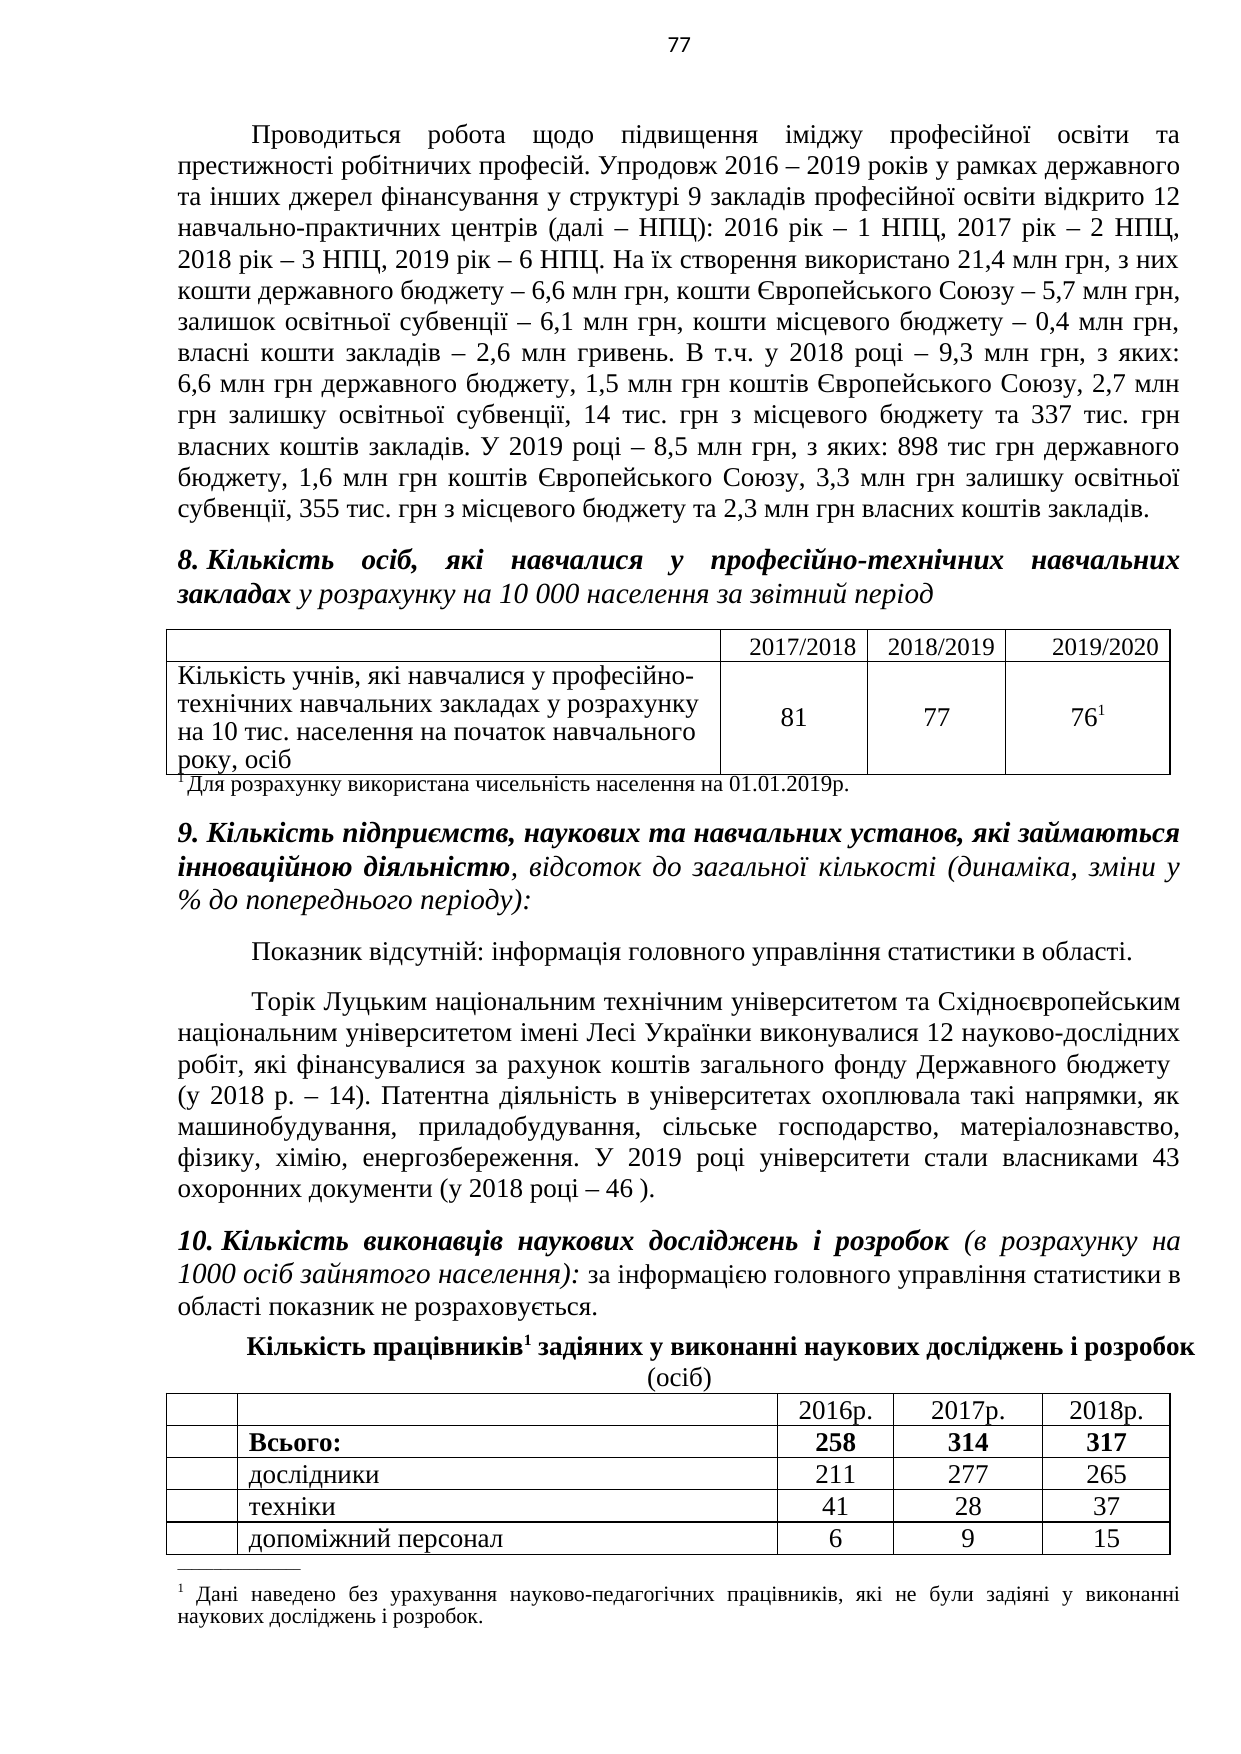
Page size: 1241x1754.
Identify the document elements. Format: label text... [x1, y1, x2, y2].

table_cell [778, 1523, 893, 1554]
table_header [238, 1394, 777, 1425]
text Торік Луцьким національним технічним університетом та Східноєвропейським національним університетом імені Лесі Українки виконувалися 12 науково-дослідних робіт, які фінансувалися за рахунок коштів загального фонду Державного бюджету (у 2018 р. – 14). Патентна діяльність в університетах охоплювала такі напрямки, як машинобудування, приладобудування, сільське господарство, матеріалознавство, фізику, хімію, енергозбереження. У 2019 році університети стали власниками 43 охоронних документи (у 2018 році – 46 ). [177, 985, 1181, 1203]
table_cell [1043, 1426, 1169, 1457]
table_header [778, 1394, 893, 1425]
text Проводиться робота щодо підвищення іміджу професійної освіти та престижності робітничих професій. Упродовж 2016 – 2019 років у рамках державного та інших джерел фінансування у структурі 9 закладів професійної освіти відкрито 12 навчально-практичних центрів (далі – НПЦ): 2016 рік – 1 НПЦ, 2017 рік – 2 НПЦ, 2018 рік – 3 НПЦ, 2019 рік – 6 НПЦ. На їх створення використано 21,4 млн грн, з них кошти державного бюджету – 6,6 млн грн, кошти Європейського Союзу – 5,7 млн грн, залишок освітньої субвенції – 6,1 млн грн, кошти місцевого бюджету – 0,4 млн грн, власні кошти закладів – 2,6 млн гривень. В т.ч. у 2018 році – 9,3 млн грн, з яких: 6,6 млн грн державного бюджету, 1,5 млн грн коштів Європейського Союзу, 2,7 млн грн залишку освітньої субвенції, 14 тис. грн з місцевого бюджету та 337 тис. грн власних коштів закладів. У 2019 році – 8,5 млн грн, з яких: 898 тис грн державного бюджету, 1,6 млн грн коштів Європейського Союзу, 3,3 млн грн залишку освітньої субвенції, 355 тис. грн з місцевого бюджету та 2,3 млн грн власних коштів закладів. [177, 118, 1181, 523]
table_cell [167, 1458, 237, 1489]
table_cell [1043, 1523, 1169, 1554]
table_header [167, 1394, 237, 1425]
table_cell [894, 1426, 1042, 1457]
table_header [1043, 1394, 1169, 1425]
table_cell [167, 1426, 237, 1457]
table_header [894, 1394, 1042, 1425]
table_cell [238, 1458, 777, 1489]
text 9. Кількість підприємств, наукових та навчальних установ, які займаються інноваційною діяльністю, відсоток до загальної кількості (динаміка, зміни у % до попереднього періоду): [177, 815, 1181, 916]
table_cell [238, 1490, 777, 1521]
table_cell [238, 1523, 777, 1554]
text 8. Кількість осіб, які навчалися у професійно-технічних навчальних закладах у розрахунку на 10 000 населення за звітний період [177, 542, 1181, 609]
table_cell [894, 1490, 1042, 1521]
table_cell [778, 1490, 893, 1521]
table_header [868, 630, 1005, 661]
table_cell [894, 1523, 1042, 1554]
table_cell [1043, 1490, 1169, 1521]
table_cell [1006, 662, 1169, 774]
text (осіб) [177, 1362, 1181, 1393]
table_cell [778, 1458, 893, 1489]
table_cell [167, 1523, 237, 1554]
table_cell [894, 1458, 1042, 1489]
text 10. Кількість виконавців наукових досліджень і розробок (в розрахунку на 1000 осіб зайнятого населення): за інформацією головного управління статистики в області показник не розраховується. [177, 1223, 1181, 1321]
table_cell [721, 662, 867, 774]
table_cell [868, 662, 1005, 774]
text Показник відсутній: інформація головного управління статистики в області. [177, 935, 1181, 966]
text 1 Для розрахунку використана чисельність населення на 01.01.2019р. [177, 775, 1181, 796]
text 1 Дані наведено без урахування науково-педагогічних працівників, які не були задіяні у виконанні наукових досліджень і розробок. [177, 1583, 1181, 1629]
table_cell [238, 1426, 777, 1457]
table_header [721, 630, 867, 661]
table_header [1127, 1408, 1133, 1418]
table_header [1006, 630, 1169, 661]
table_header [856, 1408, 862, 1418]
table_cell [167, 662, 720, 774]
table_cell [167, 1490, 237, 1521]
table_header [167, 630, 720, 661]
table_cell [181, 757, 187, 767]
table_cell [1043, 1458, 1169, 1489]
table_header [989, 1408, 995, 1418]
text Кількість працівників1 задіяних у виконанні наукових досліджень і розробок [177, 1330, 1240, 1362]
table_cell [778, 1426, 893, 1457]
text _________________ [177, 1555, 1181, 1583]
